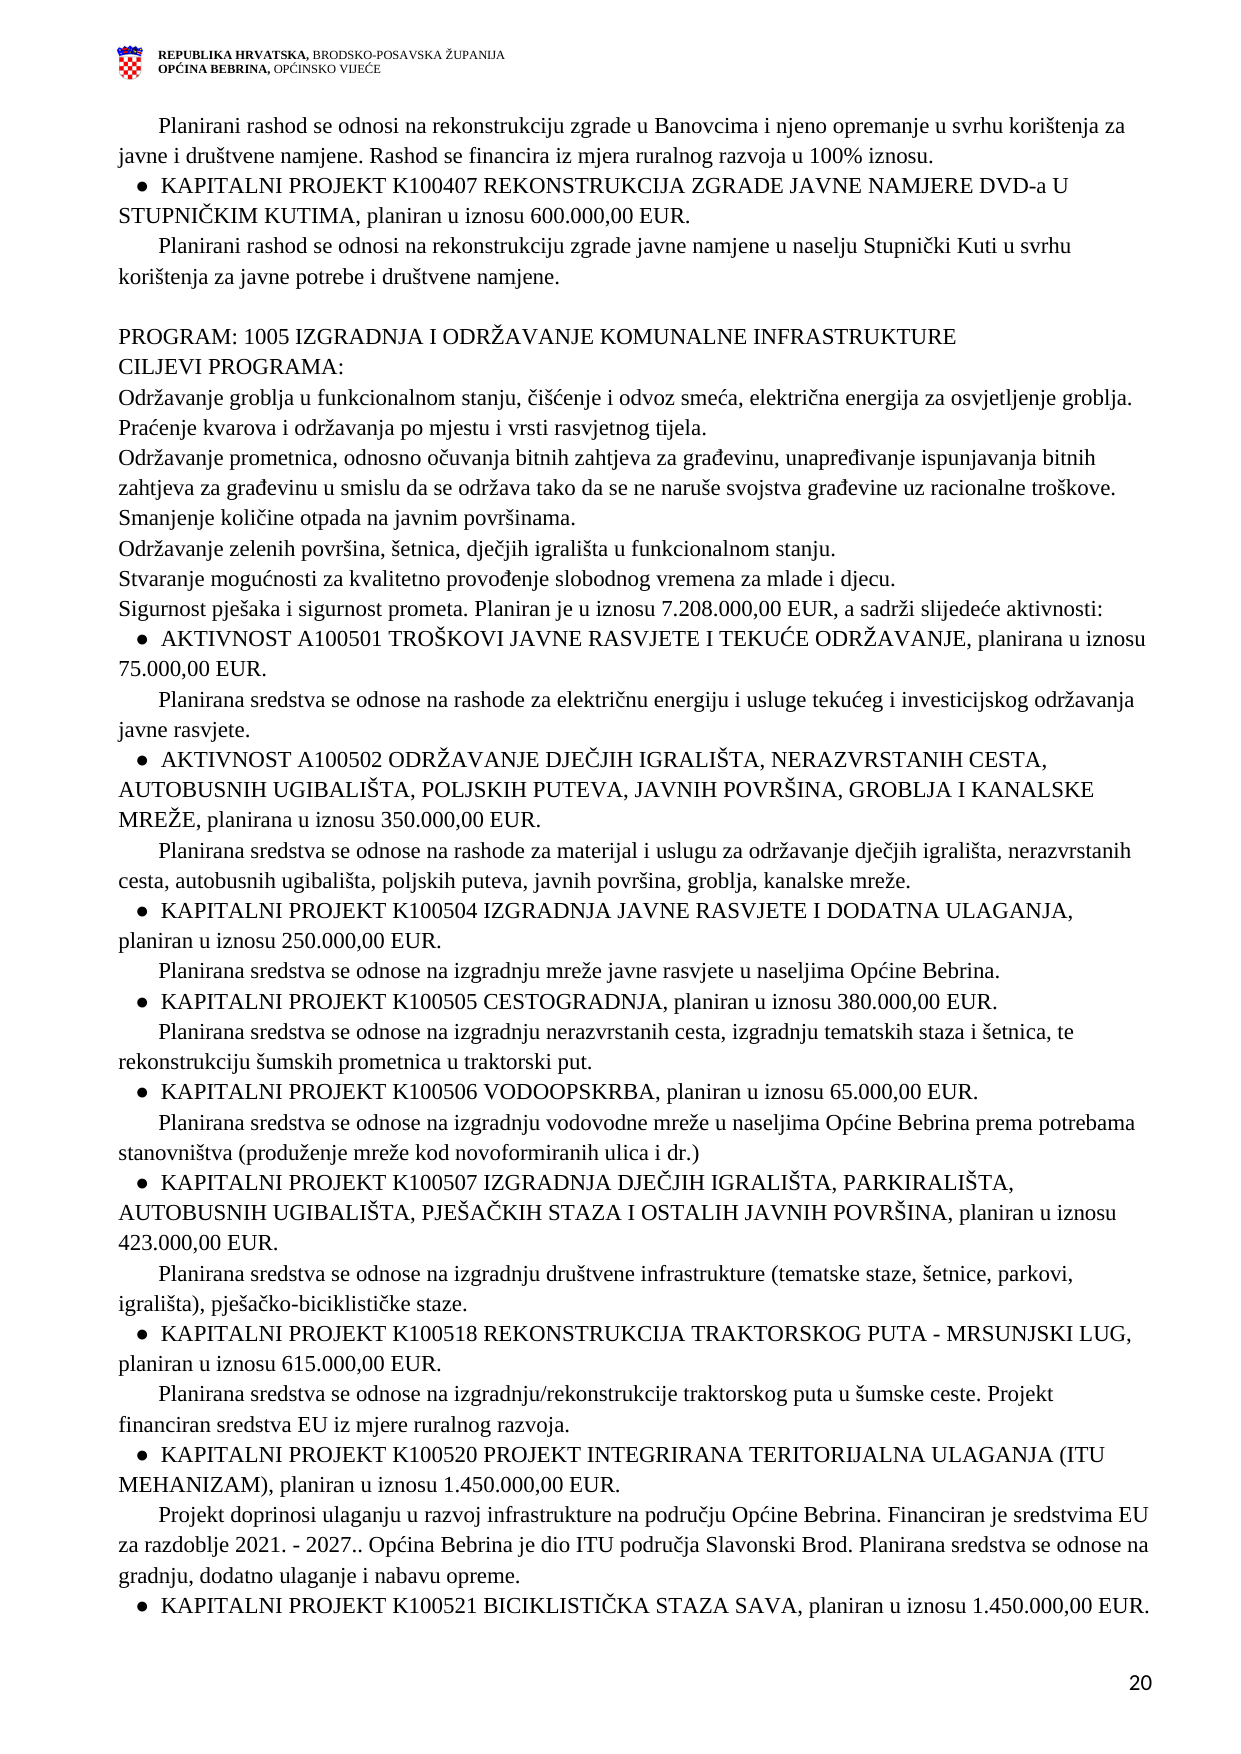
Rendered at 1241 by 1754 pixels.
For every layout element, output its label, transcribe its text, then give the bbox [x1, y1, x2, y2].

picture [116, 44, 142, 80]
text ● AKTIVNOST A100501 TROŠKOVI JAVNE RASVJETE I TEKUĆE ODRŽAVANJE, planirana u iznosu 75.000,00 EUR. [118, 625, 1152, 682]
text ● KAPITALNI PROJEKT K100504 IZGRADNJA JAVNE RASVJETE I DODATNA ULAGANJA, planiran u iznosu 250.000,00 EUR. [118, 897, 1152, 954]
text Planirani rashod se odnosi na rekonstrukciju zgrade u Banovcima i njeno opremanje u svrhu korištenja za javne i društvene namjene. Rashod se financira iz mjera ruralnog razvoja u 100% iznosu. [118, 112, 1152, 168]
text Planirana sredstva se odnose na izgradnju/rekonstrukcije traktorskog puta u šumske ceste. Projekt financiran sredstva EU iz mjere ruralnog razvoja. [118, 1381, 1152, 1437]
text Planirana sredstva se odnose na izgradnju društvene infrastrukture (tematske staze, šetnice, parkovi, igrališta), pješačko-biciklističke staze. [118, 1260, 1152, 1316]
text Održavanje groblja u funkcionalnom stanju, čišćenje i odvoz smeća, električna energija za osvjetljenje groblja. [118, 384, 1152, 410]
text Planirana sredstva se odnose na rashode za električnu energiju i usluge tekućeg i investicijskog održavanja javne rasvjete. [118, 686, 1152, 742]
text Praćenje kvarova i održavanja po mjestu i vrsti rasvjetnog tijela. [118, 414, 1152, 440]
text PROGRAM: 1005 IZGRADNJA I ODRŽAVANJE KOMUNALNE INFRASTRUKTURE [118, 323, 1152, 349]
text Smanjenje količine otpada na javnim površinama. [118, 504, 1152, 531]
text Planirana sredstva se odnose na izgradnju mreže javne rasvjete u naseljima Općine Bebrina. [118, 958, 1152, 984]
text Stvaranje mogućnosti za kvalitetno provođenje slobodnog vremena za mlade i djecu. [118, 565, 1152, 591]
text ● AKTIVNOST A100502 ODRŽAVANJE DJEČJIH IGRALIŠTA, NERAZVRSTANIH CESTA, AUTOBUSNIH UGIBALIŠTA, POLJSKIH PUTEVA, JAVNIH POVRŠINA, GROBLJA I KANALSKE MREŽE, planirana u iznosu 350.000,00 EUR. [118, 746, 1152, 833]
text Projekt doprinosi ulaganju u razvoj infrastrukture na području Općine Bebrina. Financiran je sredstvima EU za razdoblje 2021. - 2027.. Općina Bebrina je dio ITU područja Slavonski Brod. Planirana sredstva se odnose na gradnju, dodatno ulaganje i nabavu opreme. [118, 1501, 1152, 1588]
text Održavanje zelenih površina, šetnica, dječjih igrališta u funkcionalnom stanju. [118, 535, 1152, 561]
text Sigurnost pješaka i sigurnost prometa. Planiran je u iznosu 7.208.000,00 EUR, a sadrži slijedeće aktivnosti: [118, 595, 1152, 621]
text ● KAPITALNI PROJEKT K100506 VODOOPSKRBA, planiran u iznosu 65.000,00 EUR. [118, 1078, 1152, 1105]
text ● KAPITALNI PROJEKT K100507 IZGRADNJA DJEČJIH IGRALIŠTA, PARKIRALIŠTA, AUTOBUSNIH UGIBALIŠTA, PJEŠAČKIH STAZA I OSTALIH JAVNIH POVRŠINA, planiran u iznosu 423.000,00 EUR. [118, 1169, 1152, 1256]
text ● KAPITALNI PROJEKT K100518 REKONSTRUKCIJA TRAKTORSKOG PUTA - MRSUNJSKI LUG, planiran u iznosu 615.000,00 EUR. [118, 1320, 1152, 1377]
text Planirani rashod se odnosi na rekonstrukciju zgrade javne namjene u naselju Stupnički Kuti u svrhu korištenja za javne potrebe i društvene namjene. [118, 233, 1152, 289]
text ● KAPITALNI PROJEKT K100520 PROJEKT INTEGRIRANA TERITORIJALNA ULAGANJA (ITU MEHANIZAM), planiran u iznosu 1.450.000,00 EUR. [118, 1441, 1152, 1497]
text Planirana sredstva se odnose na rashode za materijal i uslugu za održavanje dječjih igrališta, nerazvrstanih cesta, autobusnih ugibališta, poljskih puteva, javnih površina, groblja, kanalske mreže. [118, 837, 1152, 893]
text ● KAPITALNI PROJEKT K100407 REKONSTRUKCIJA ZGRADE JAVNE NAMJERE DVD-a U STUPNIČKIM KUTIMA, planiran u iznosu 600.000,00 EUR. [118, 172, 1152, 229]
text CILJEVI PROGRAMA: [118, 353, 1152, 380]
text Održavanje prometnica, odnosno očuvanja bitnih zahtjeva za građevinu, unapređivanje ispunjavanja bitnih zahtjeva za građevinu u smislu da se održava tako da se ne naruše svojstva građevine uz racionalne troškove. [118, 444, 1152, 501]
text Planirana sredstva se odnose na izgradnju nerazvrstanih cesta, izgradnju tematskih staza i šetnica, te rekonstrukciju šumskih prometnica u traktorski put. [118, 1018, 1152, 1074]
text ● KAPITALNI PROJEKT K100521 BICIKLISTIČKA STAZA SAVA, planiran u iznosu 1.450.000,00 EUR. [118, 1592, 1152, 1618]
text ● KAPITALNI PROJEKT K100505 CESTOGRADNJA, planiran u iznosu 380.000,00 EUR. [118, 988, 1152, 1014]
text Planirana sredstva se odnose na izgradnju vodovodne mreže u naseljima Općine Bebrina prema potrebama stanovništva (produženje mreže kod novoformiranih ulica i dr.) [118, 1109, 1152, 1165]
